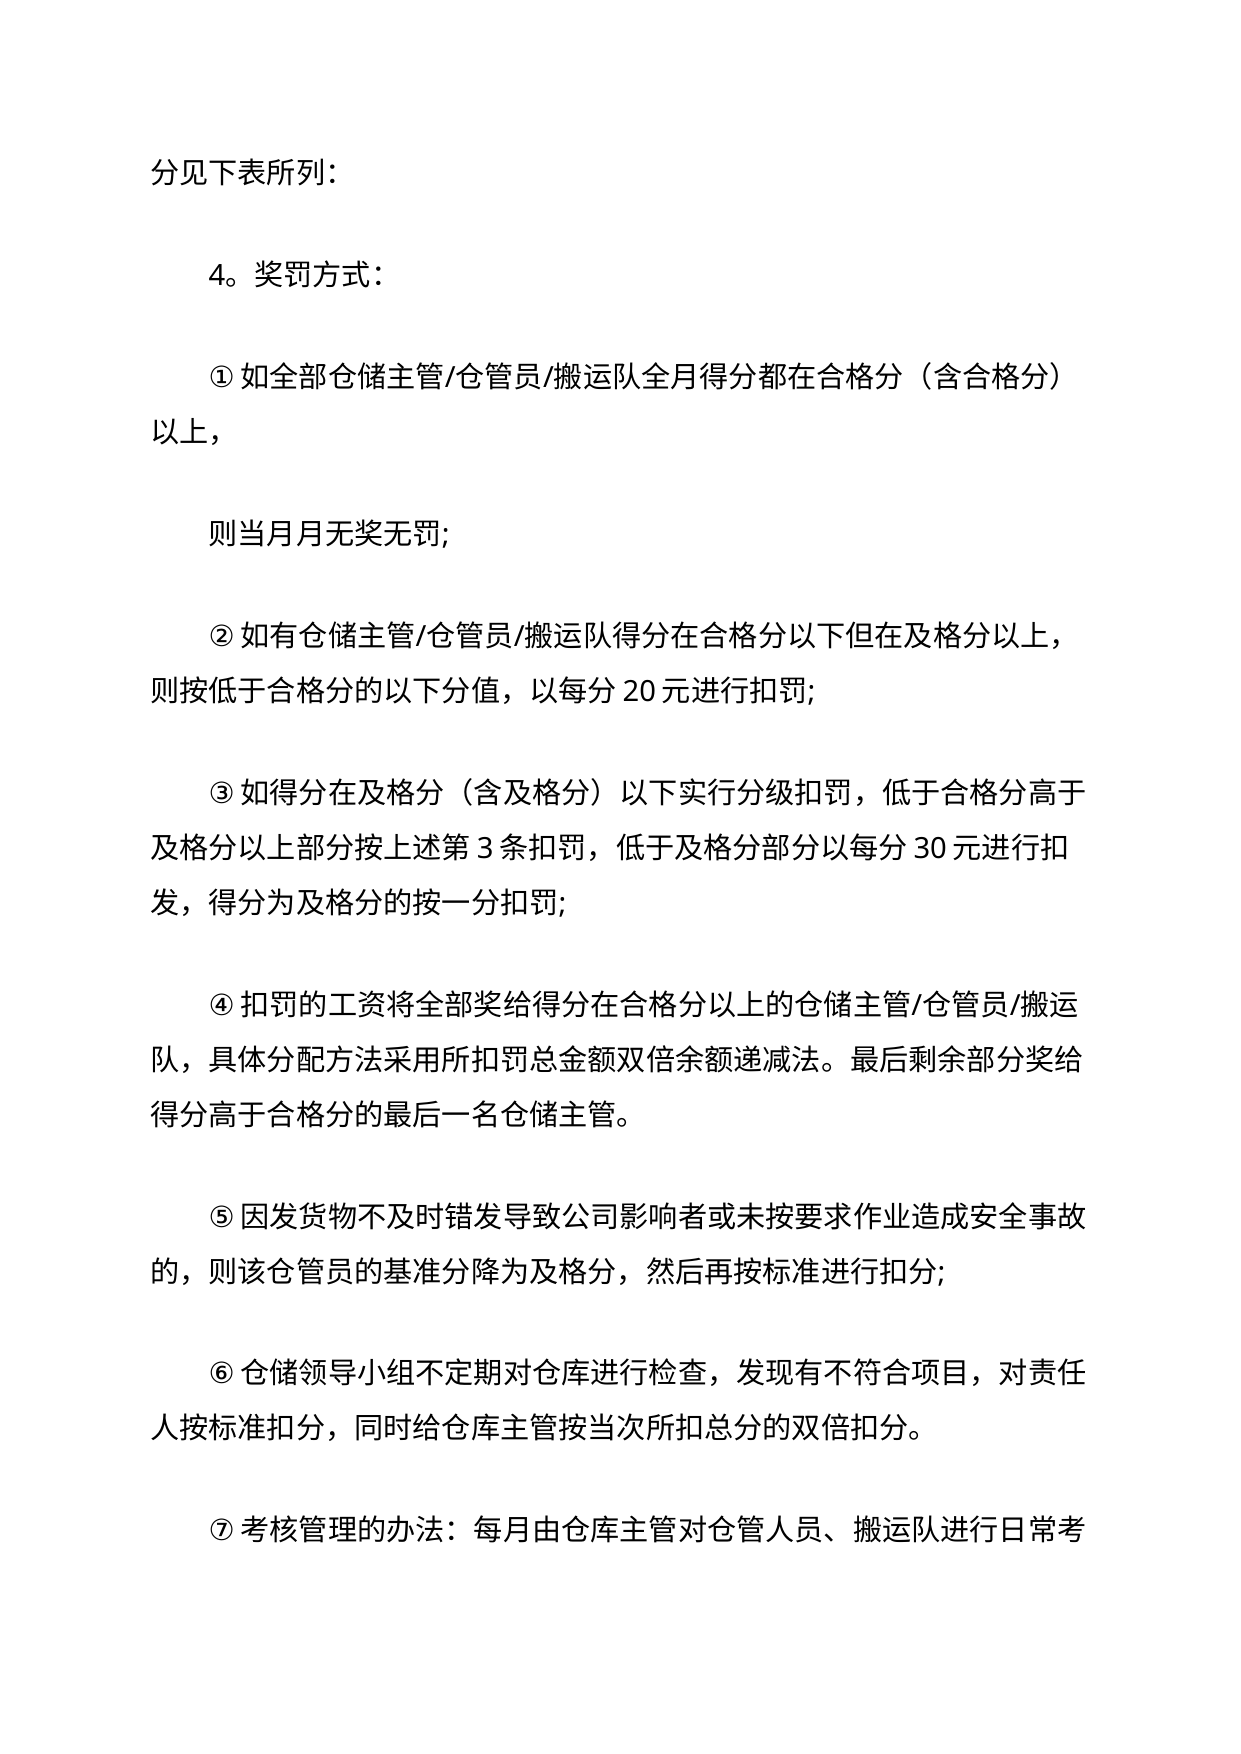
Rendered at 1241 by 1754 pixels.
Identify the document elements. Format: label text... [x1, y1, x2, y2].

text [150, 150, 1090, 192]
text ③如得分在及格分（含及格分）以下实行分级扣罚，低于合格分高于及格分以上部分按上述第3条扣罚，低于及格分部分以每分30元进行扣发，得分为及格分的按一分扣罚; [150, 769, 1090, 922]
text ⑥仓储领导小组不定期对仓库进行检查，发现有不符合项目，对责任人按标准扣分，同时给仓库主管按当次所扣总分的双倍扣分。 [150, 1350, 1090, 1447]
text ①如全部仓储主管/仓管员/搬运队全月得分都在合格分（含合格分） 以上， [150, 354, 1090, 451]
text ④扣罚的工资将全部奖给得分在合格分以上的仓储主管/仓管员/搬运队，具体分配方法采用所扣罚总金额双倍余额递减法。最后剩余部分奖给得分高于合格分的最后一名仓储主管。 [150, 981, 1090, 1134]
text 则当月月无奖无罚; [150, 511, 1090, 553]
text ②如有仓储主管/仓管员/搬运队得分在合格分以下但在及格分以上，则按低于合格分的以下分值，以每分20元进行扣罚; [150, 612, 1090, 710]
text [150, 1507, 1090, 1549]
text ⑤因发货物不及时错发导致公司影响者或未按要求作业造成安全事故的，则该仓管员的基准分降为及格分，然后再按标准进行扣分; [150, 1193, 1090, 1291]
text 4。奖罚方式： [150, 252, 1090, 294]
